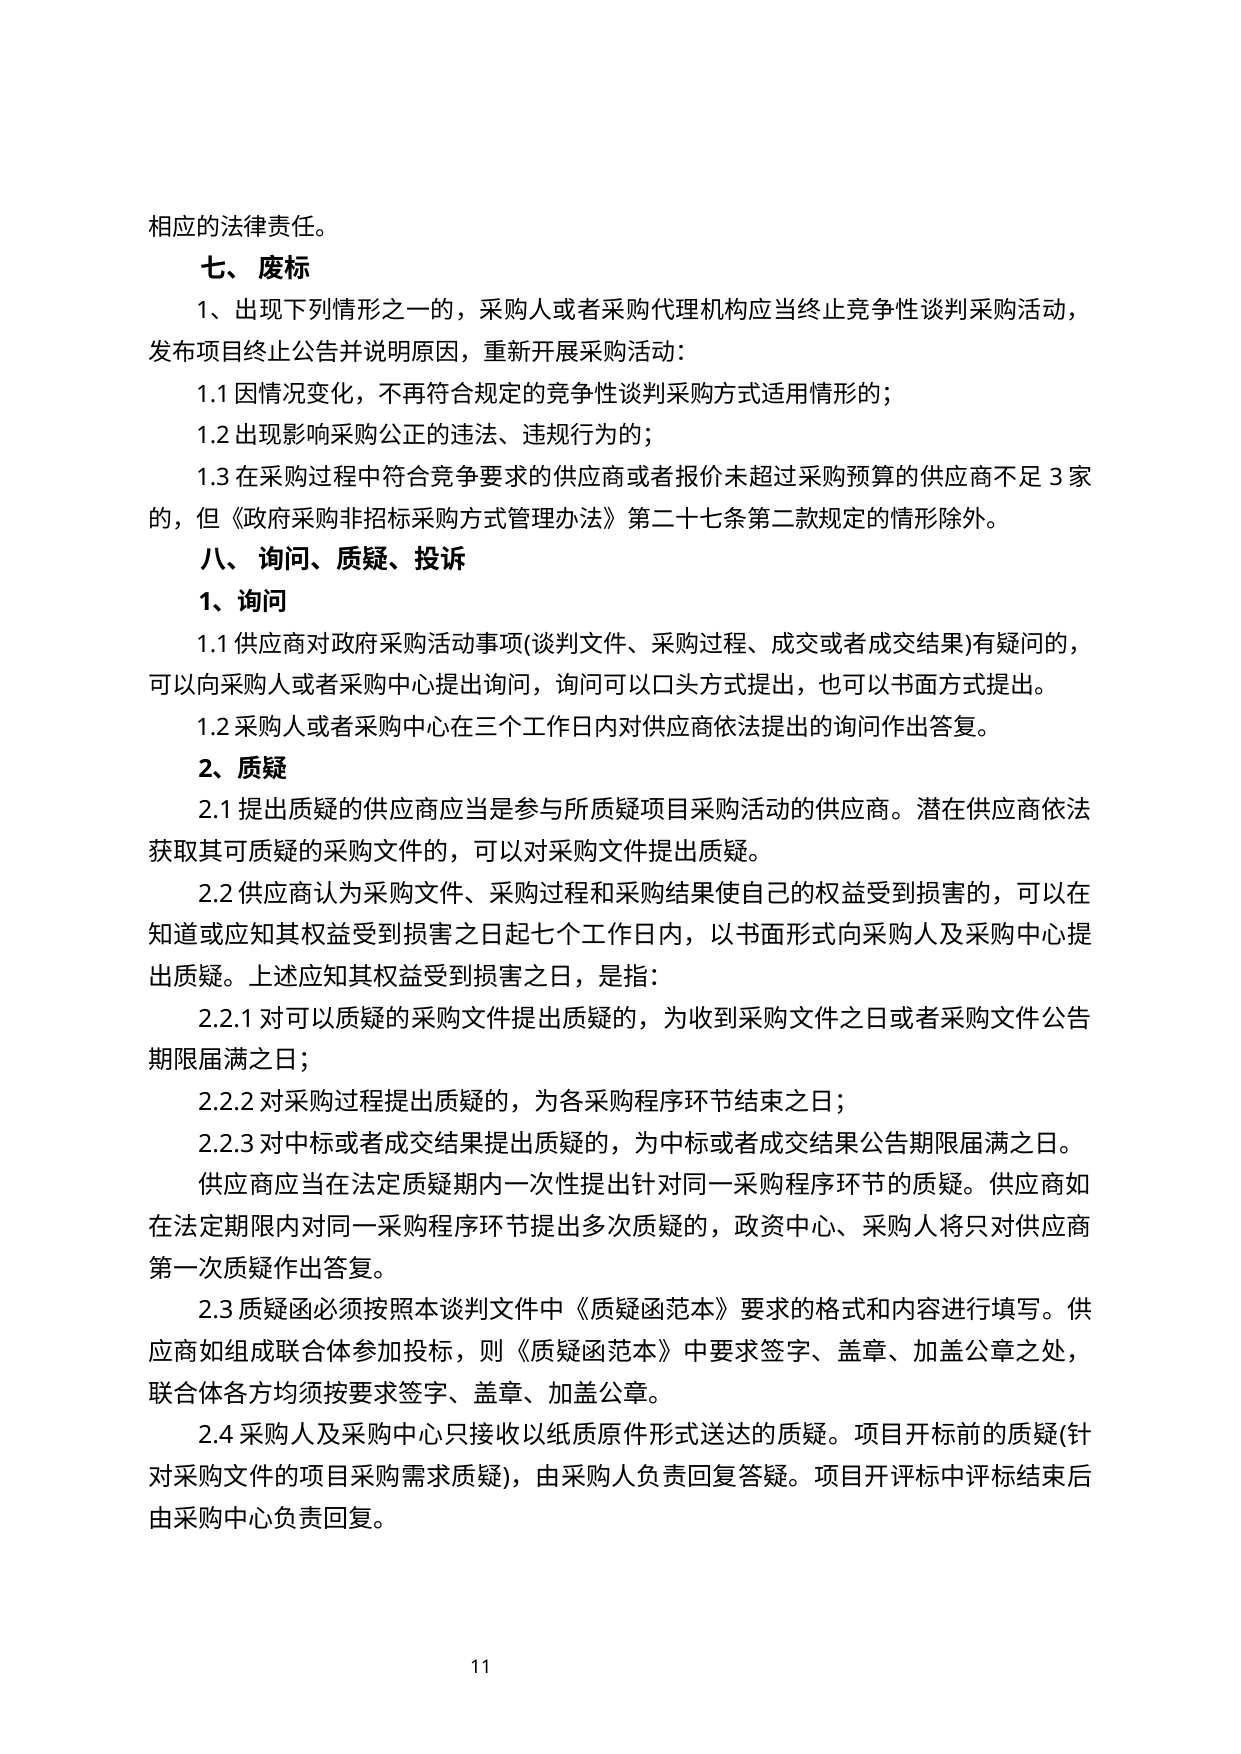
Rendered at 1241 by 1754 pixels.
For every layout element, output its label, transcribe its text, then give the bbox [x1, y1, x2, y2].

text 1.2出现影响采购公正的违法、违规行为的； [148, 410, 1092, 452]
text 2.2供应商认为采购文件、采购过程和采购结果使自己的权益受到损害的，可以在知道或应知其权益受到损害之日起七个工作日内，以书面形式向采购人及采购中心提出质疑。上述应知其权益受到损害之日，是指： [148, 869, 1092, 994]
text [148, 202, 1092, 244]
text 1.1供应商对政府采购活动事项(谈判文件、采购过程、成交或者成交结果)有疑问的，可以向采购人或者采购中心提出询问，询问可以口头方式提出，也可以书面方式提出。 [148, 619, 1092, 702]
text 2.1提出质疑的供应商应当是参与所质疑项目采购活动的供应商。潜在供应商依法获取其可质疑的采购文件的，可以对采购文件提出质疑。 [148, 785, 1092, 869]
text 1.1因情况变化，不再符合规定的竞争性谈判采购方式适用情形的； [148, 369, 1092, 410]
text 1、出现下列情形之一的，采购人或者采购代理机构应当终止竞争性谈判采购活动，发布项目终止公告并说明原因，重新开展采购活动： [148, 285, 1092, 369]
text 2.3质疑函必须按照本谈判文件中《质疑函范本》要求的格式和内容进行填写。供应商如组成联合体参加投标，则《质疑函范本》中要求签字、盖章、加盖公章之处，联合体各方均须按要求签字、盖章、加盖公章。 [148, 1285, 1092, 1410]
text 2、质疑 [148, 744, 1092, 785]
text 供应商应当在法定质疑期内一次性提出针对同一采购程序环节的质疑。供应商如在法定期限内对同一采购程序环节提出多次质疑的，政资中心、采购人将只对供应商第一次质疑作出答复。 [148, 1160, 1092, 1285]
text 2.2.2对采购过程提出质疑的，为各采购程序环节结束之日； [148, 1077, 1092, 1119]
text 2.4采购人及采购中心只接收以纸质原件形式送达的质疑。项目开标前的质疑(针对采购文件的项目采购需求质疑)，由采购人负责回复答疑。项目开评标中评标结束后由采购中心负责回复。 [148, 1410, 1092, 1535]
text 七、 废标 [148, 244, 1092, 285]
text 1.3在采购过程中符合竞争要求的供应商或者报价未超过采购预算的供应商不足3家的，但《政府采购非招标采购方式管理办法》第二十七条第二款规定的情形除外。 [148, 452, 1092, 535]
text 八、 询问、质疑、投诉 [148, 535, 1092, 577]
text 2.2.1对可以质疑的采购文件提出质疑的，为收到采购文件之日或者采购文件公告期限届满之日； [148, 994, 1092, 1077]
text 2.2.3对中标或者成交结果提出质疑的，为中标或者成交结果公告期限届满之日。 [148, 1119, 1092, 1160]
text 1、询问 [148, 577, 1092, 619]
text 1.2采购人或者采购中心在三个工作日内对供应商依法提出的询问作出答复。 [148, 702, 1092, 744]
